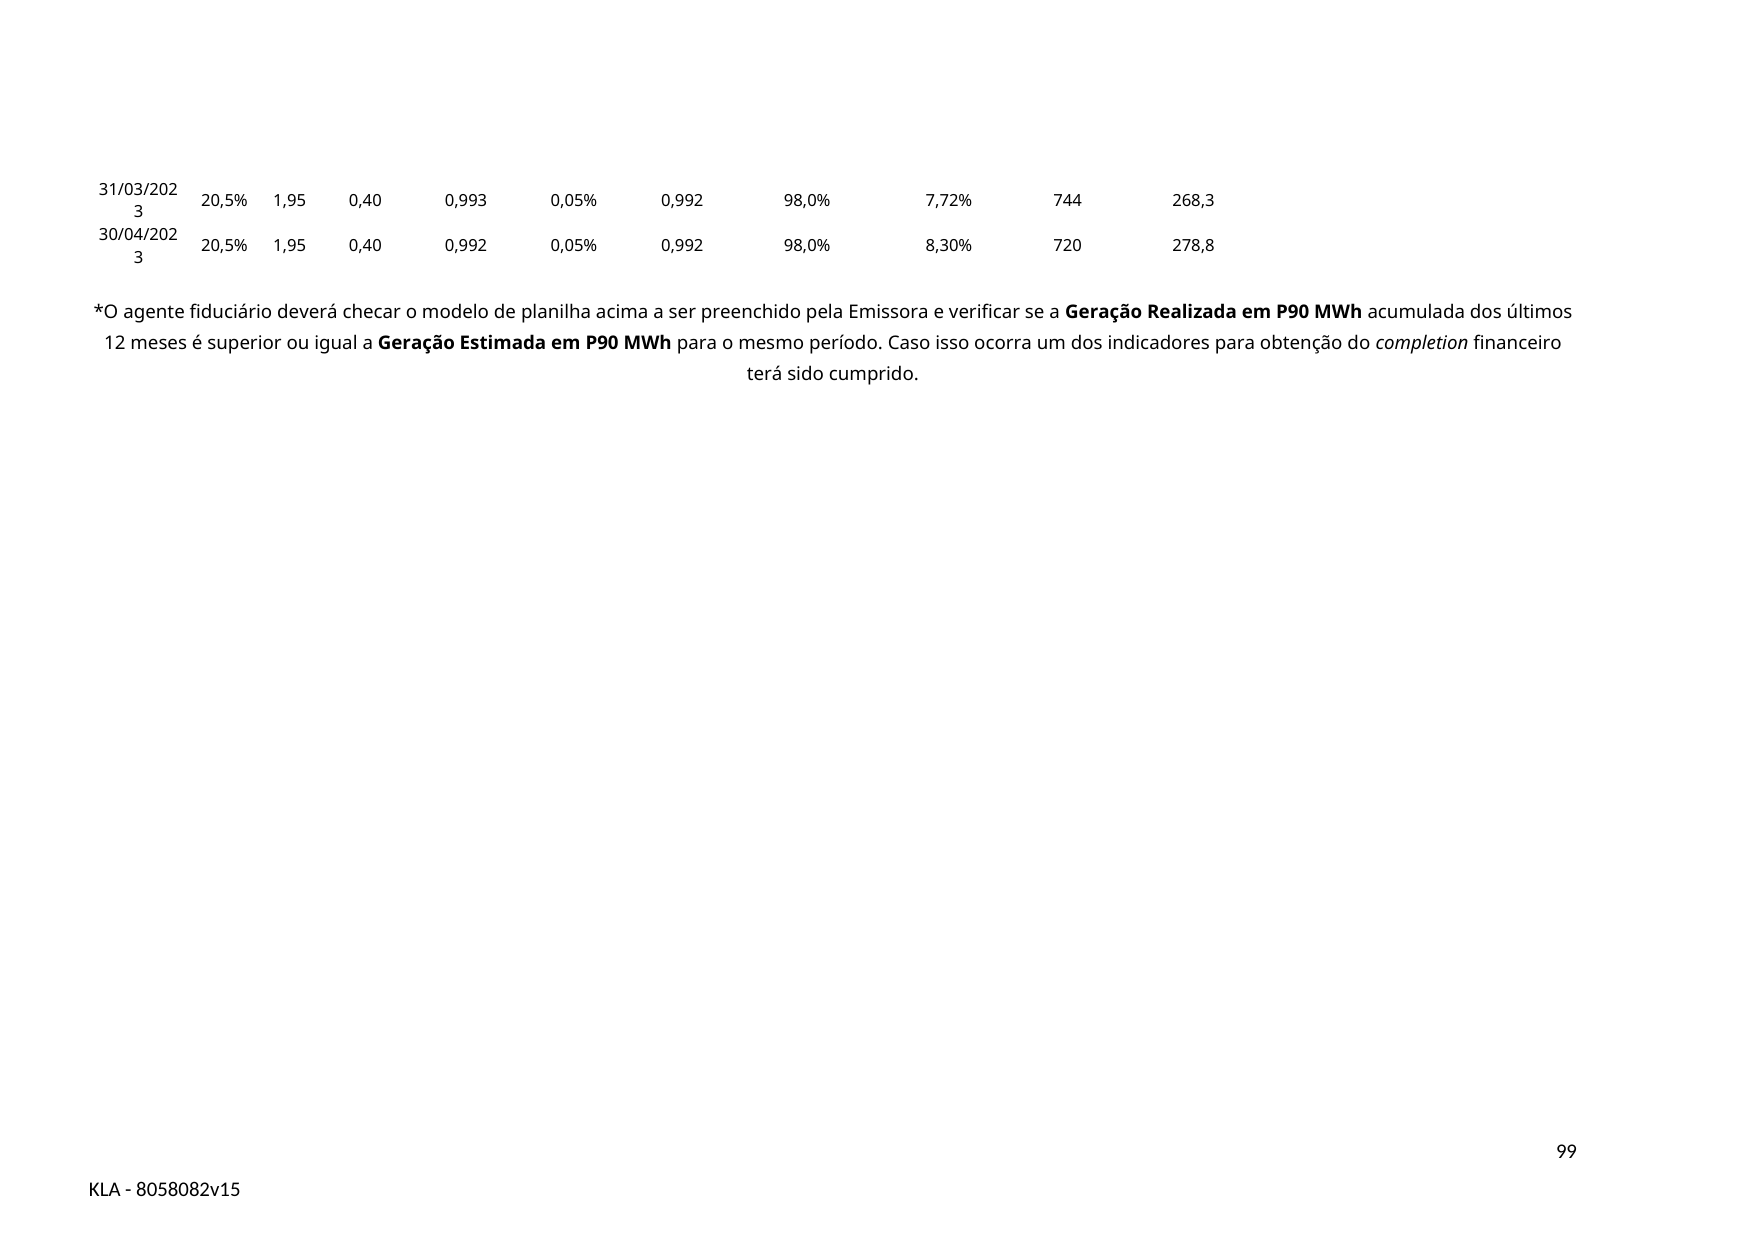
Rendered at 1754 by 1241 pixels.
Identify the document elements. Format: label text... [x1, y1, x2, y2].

text *O agente fiduciário deverá checar o modelo de planilha acima a ser preenchido pela Emissora e verificar se a Geração Realizada em P90 MWh acumulada dos últimos 12 meses é superior ou igual a Geração Estimada em P90 MWh para o mesmo período. Caso isso ocorra um dos indicadores para obtenção do completion financeiro terá sido cumprido. [89, 299, 1577, 385]
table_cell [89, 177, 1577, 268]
